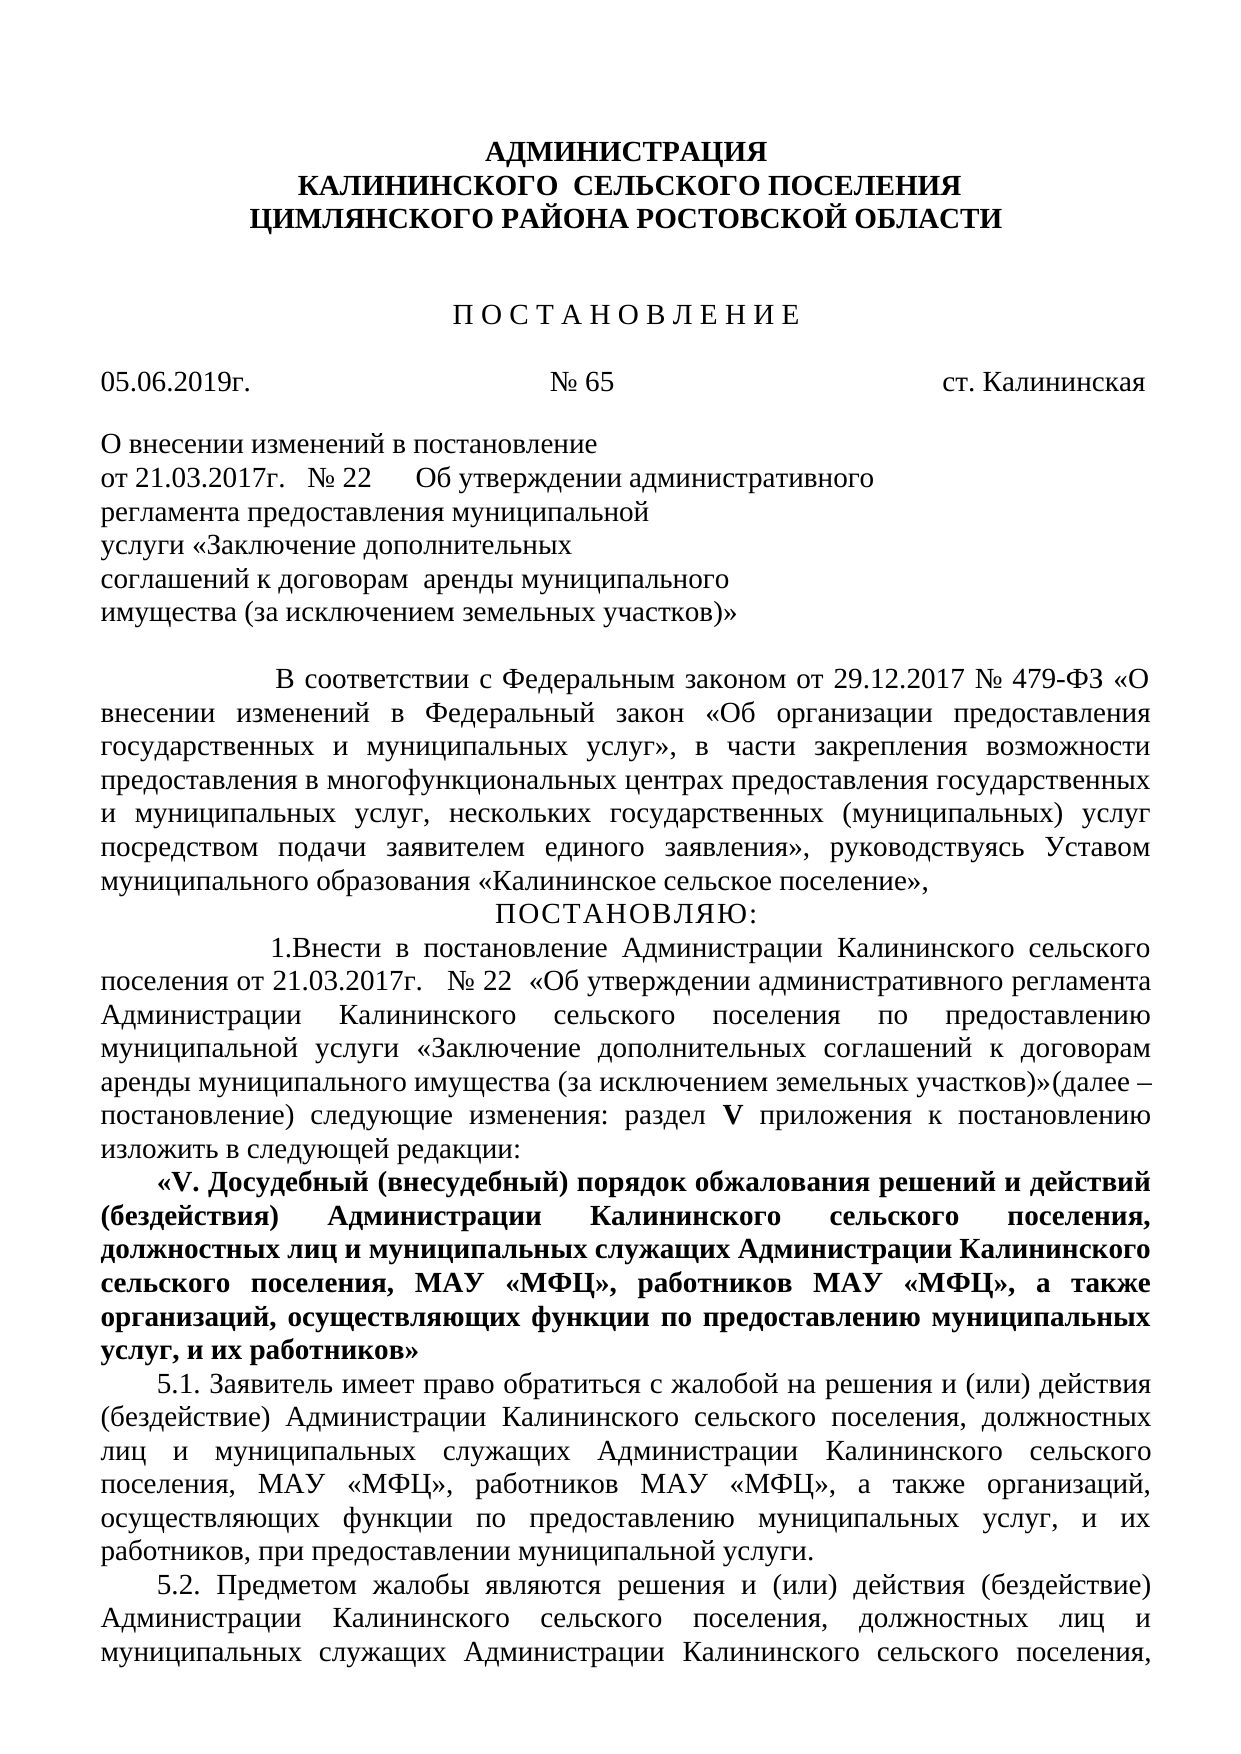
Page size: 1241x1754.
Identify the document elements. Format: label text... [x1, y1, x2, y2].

text 05.06.2019г. № 65 ст. Калининская [100, 364, 1152, 398]
text КАЛИНИНСКОГО СЕЛЬСКОГО ПОСЕЛЕНИЯ [100, 168, 1152, 201]
text О внесении изменений в постановление [100, 427, 1152, 460]
text П О С Т А Н О В Л Е Н И Е [100, 297, 1152, 331]
text ПОСТАНОВЛЯЮ: [100, 896, 1152, 930]
text услуги «Заключение дополнительных [100, 527, 1152, 561]
text от 21.03.2017г. № 22 Об утверждении административного [100, 460, 1152, 494]
text АДМИНИСТРАЦИЯ [100, 134, 1152, 168]
text соглашений к договорам аренды муниципального [100, 561, 1152, 594]
text имущества (за исключением земельных участков)» [100, 594, 1141, 628]
text «V. Досудебный (внесудебный) порядок обжалования решений и действий (бездействия) Администрации Калининского сельского поселения, должностных лиц и муниципальных служащих Администрации Калининского сельского поселения, МАУ «МФЦ», работников МАУ «МФЦ», а также организаций, осуществляющих функции по предоставлению муниципальных услуг, и их работников» [100, 1164, 1152, 1366]
text ЦИМЛЯНСКОГО РАЙОНА РОСТОВСКОЙ ОБЛАСТИ [100, 201, 1152, 235]
text 1.Внести в постановление Администрации Калининского сельского поселения от 21.03.2017г. № 22 «Об утверждении административного регламента Администрации Калининского сельского поселения по предоставлению муниципальной услуги «Заключение дополнительных соглашений к договорам аренды муниципального имущества (за исключением земельных участков)»(далее – постановление) следующие изменения: раздел V приложения к постановлению изложить в следующей редакции: [100, 930, 1152, 1164]
text регламента предоставления муниципальной [100, 494, 1152, 527]
text 5.1. Заявитель имеет право обратиться с жалобой на решения и (или) действия (бездействие) Администрации Калининского сельского поселения, должностных лиц и муниципальных служащих Администрации Калининского сельского поселения, МАУ «МФЦ», работников МАУ «МФЦ», а также организаций, осуществляющих функции по предоставлению муниципальных услуг, и их работников, при предоставлении муниципальной услуги. [100, 1366, 1152, 1567]
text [100, 1567, 1152, 1668]
text В соответствии с Федеральным законом от 29.12.2017 № 479-ФЗ «О внесении изменений в Федеральный закон «Об организации предоставления государственных и муниципальных услуг», в части закрепления возможности предоставления в многофункциональных центрах предоставления государственных и муниципальных услуг, нескольких государственных (муниципальных) услуг посредством подачи заявителем единого заявления», руководствуясь Уставом муниципального образования «Калининское сельское поселение», [100, 661, 1152, 896]
